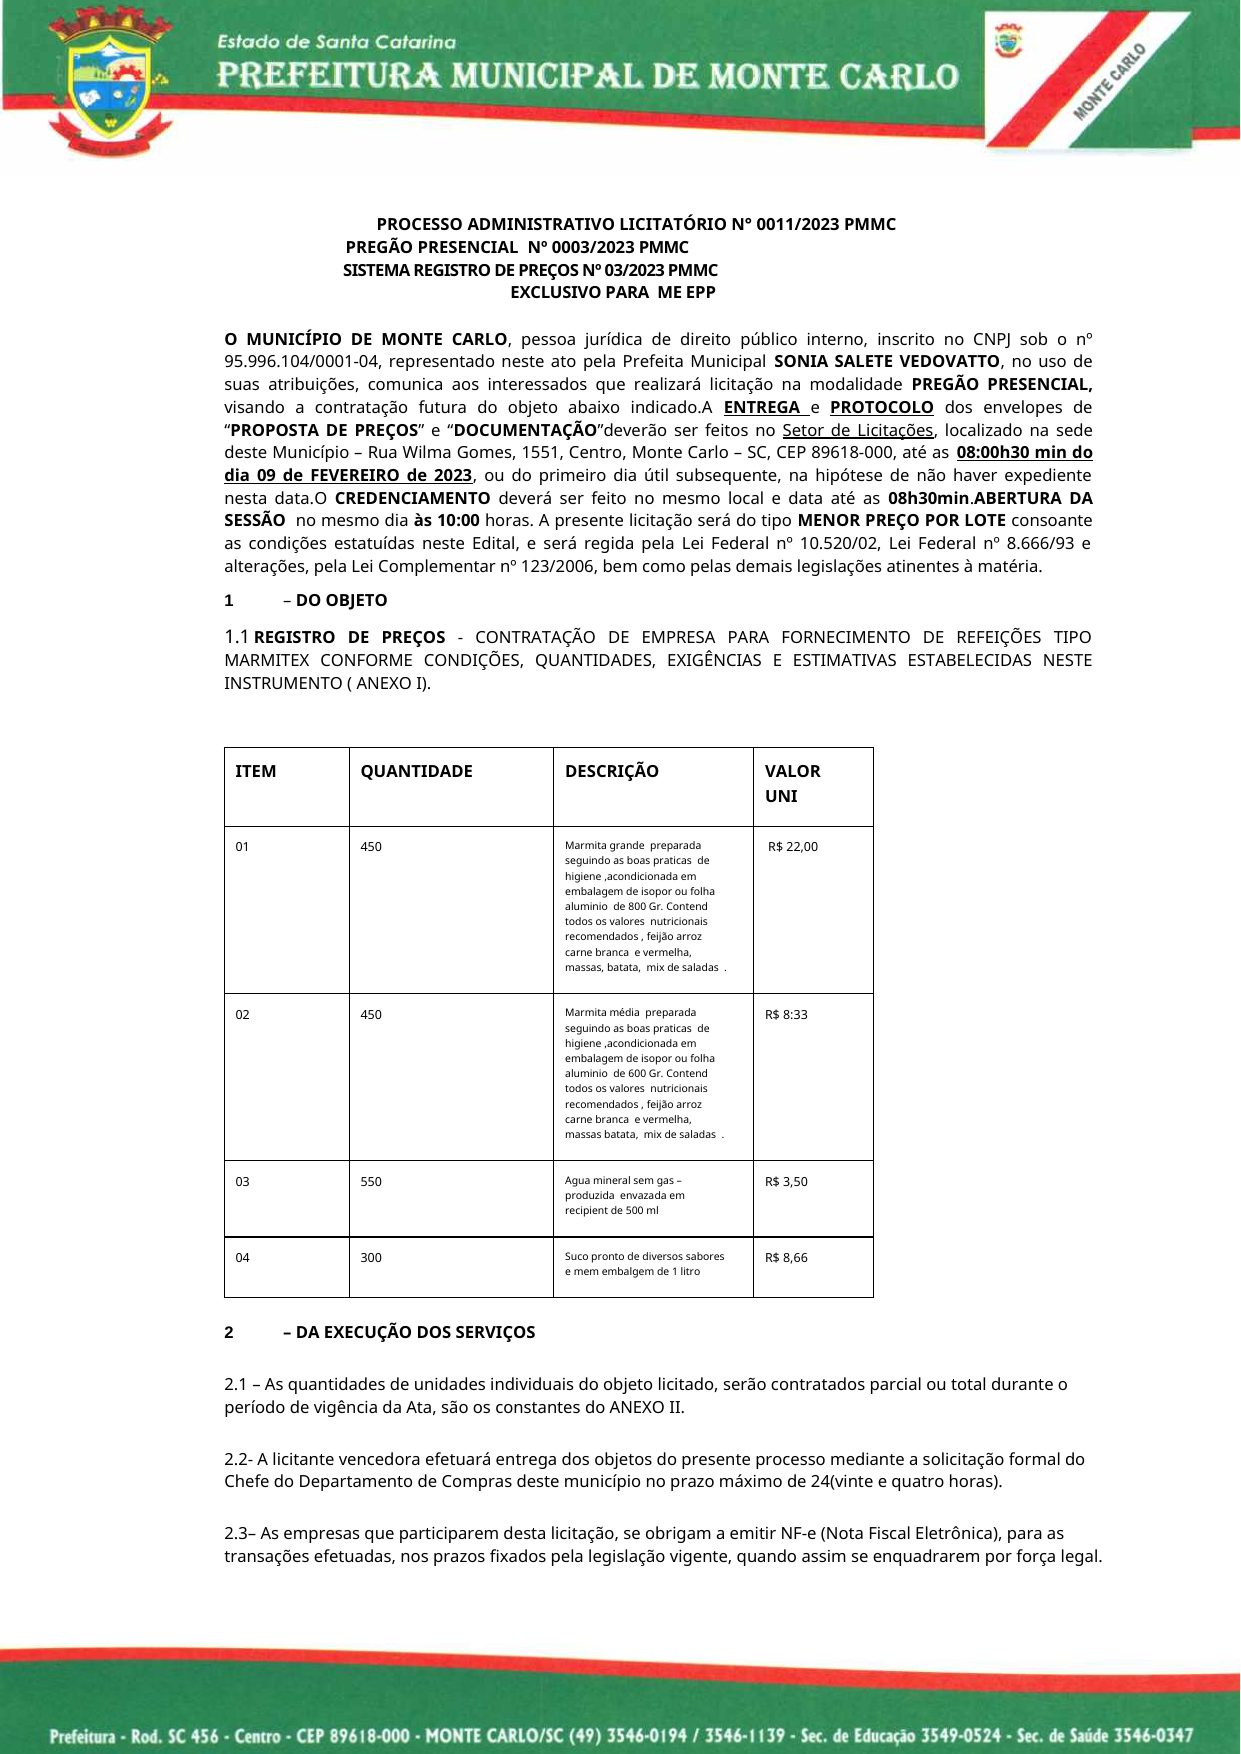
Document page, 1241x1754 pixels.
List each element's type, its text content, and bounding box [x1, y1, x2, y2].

text PROCESSO ADMINISTRATIVO LICITATÓRIO N° 0011/2023 PMMC [224, 213, 1049, 236]
table_cell 02 [225, 994, 349, 1160]
picture [0, 1643, 1241, 1754]
table_cell Marmita média preparada seguindo as boas praticas de higiene ,acondicionada em embalagem de isopor ou folha aluminio de 600 Gr. Contend todos os valores nutricionais recomendados , feijão arroz carne branca e vermelha, massas batata, mix de saladas . [554, 994, 753, 1160]
table_header ITEM [225, 748, 349, 826]
table_cell 300 [350, 1238, 553, 1297]
list REGISTRO DE PREÇOS - CONTRATAÇÃO DE EMPRESA PARA FORNECIMENTO DE REFEIÇÕES TIPO MARMITEX CONFORME CONDIÇÕES, QUANTIDADES, EXIGÊNCIAS E ESTIMATIVAS ESTABELECIDAS NESTE INSTRUMENTO ( ANEXO I). [224, 623, 1093, 694]
subtitle EXCLUSIVO PARA ME EPP [224, 281, 1002, 304]
table_cell 03 [225, 1161, 349, 1236]
subtitle – DA EXECUÇÃO DOS SERVIÇOS [224, 1321, 1105, 1344]
text 2.2- A licitante vencedora efetuará entrega dos objetos do presente processo mediante a solicitação formal do Chefe do Departamento de Compras deste município no prazo máximo de 24(vinte e quatro horas). [224, 1447, 1105, 1493]
table_cell 04 [225, 1238, 349, 1297]
table_cell 01 [225, 827, 349, 993]
table_header DESCRIÇÃO [554, 748, 753, 826]
text SISTEMA REGISTRO DE PREÇOS Nº 03/2023 PMMC [224, 258, 1049, 281]
table_header VALOR UNI [754, 748, 873, 826]
table_cell 450 [350, 827, 553, 993]
table_header QUANTIDADE [350, 748, 553, 826]
table_cell R$ 8:33 [754, 994, 873, 1160]
table_cell 450 [350, 994, 553, 1160]
subtitle – DO OBJETO [224, 589, 1105, 612]
text PREGÃO PRESENCIAL Nº 0003/2023 PMMC [224, 236, 1049, 258]
table_cell R$ 3,50 [754, 1161, 873, 1236]
table_cell Marmita grande preparada seguindo as boas praticas de higiene ,acondicionada em embalagem de isopor ou folha aluminio de 800 Gr. Contend todos os valores nutricionais recomendados , feijão arroz carne branca e vermelha, massas, batata, mix de saladas . [554, 827, 753, 993]
table_cell 550 [350, 1161, 553, 1236]
table_cell R$ 8,66 [754, 1238, 873, 1297]
table_cell R$ 22,00 [754, 827, 873, 993]
text 2.3– As empresas que participarem desta licitação, se obrigam a emitir NF-e (Nota Fiscal Eletrônica), para as transações efetuadas, nos prazos fixados pela legislação vigente, quando assim se enquadrarem por força legal. [224, 1522, 1105, 1567]
text O MUNICÍPIO DE MONTE CARLO, pessoa jurídica de direito público interno, inscrito no CNPJ sob o nº 95.996.104/0001-04, representado neste ato pela Prefeita Municipal SONIA SALETE VEDOVATTO, no uso de suas atribuições, comunica aos interessados que realizará licitação na modalidade PREGÃO PRESENCIAL, visando a contratação futura do objeto abaixo indicado.A ENTREGA e PROTOCOLO dos envelopes de “PROPOSTA DE PREÇOS” e “DOCUMENTAÇÃO”deverão ser feitos no Setor de Licitações, localizado na sede deste Município – Rua Wilma Gomes, 1551, Centro, Monte Carlo – SC, CEP 89618-000, até as 08:00h30 min do dia 09 de FEVEREIRO de 2023, ou do primeiro dia útil subsequente, na hipótese de não haver expediente nesta data.O CREDENCIAMENTO deverá ser feito no mesmo local e data até as 08h30min.ABERTURA DA SESSÃO no mesmo dia às 10:00 horas. A presente licitação será do tipo MENOR PREÇO POR LOTE consoante as condições estatuídas neste Edital, e será regida pela Lei Federal nº 10.520/02, Lei Federal nº 8.666/93 e alterações, pela Lei Complementar nº 123/2006, bem como pelas demais legislações atinentes à matéria. [224, 327, 1093, 577]
table_cell Agua mineral sem gas – produzida envazada em recipient de 500 ml [554, 1161, 753, 1236]
picture [0, 0, 1241, 175]
text 2.1 – As quantidades de unidades individuais do objeto licitado, serão contratados parcial ou total durante o período de vigência da Ata, são os constantes do ANEXO II. [224, 1373, 1105, 1418]
table_cell Suco pronto de diversos sabores e mem embalgem de 1 litro [554, 1238, 753, 1297]
